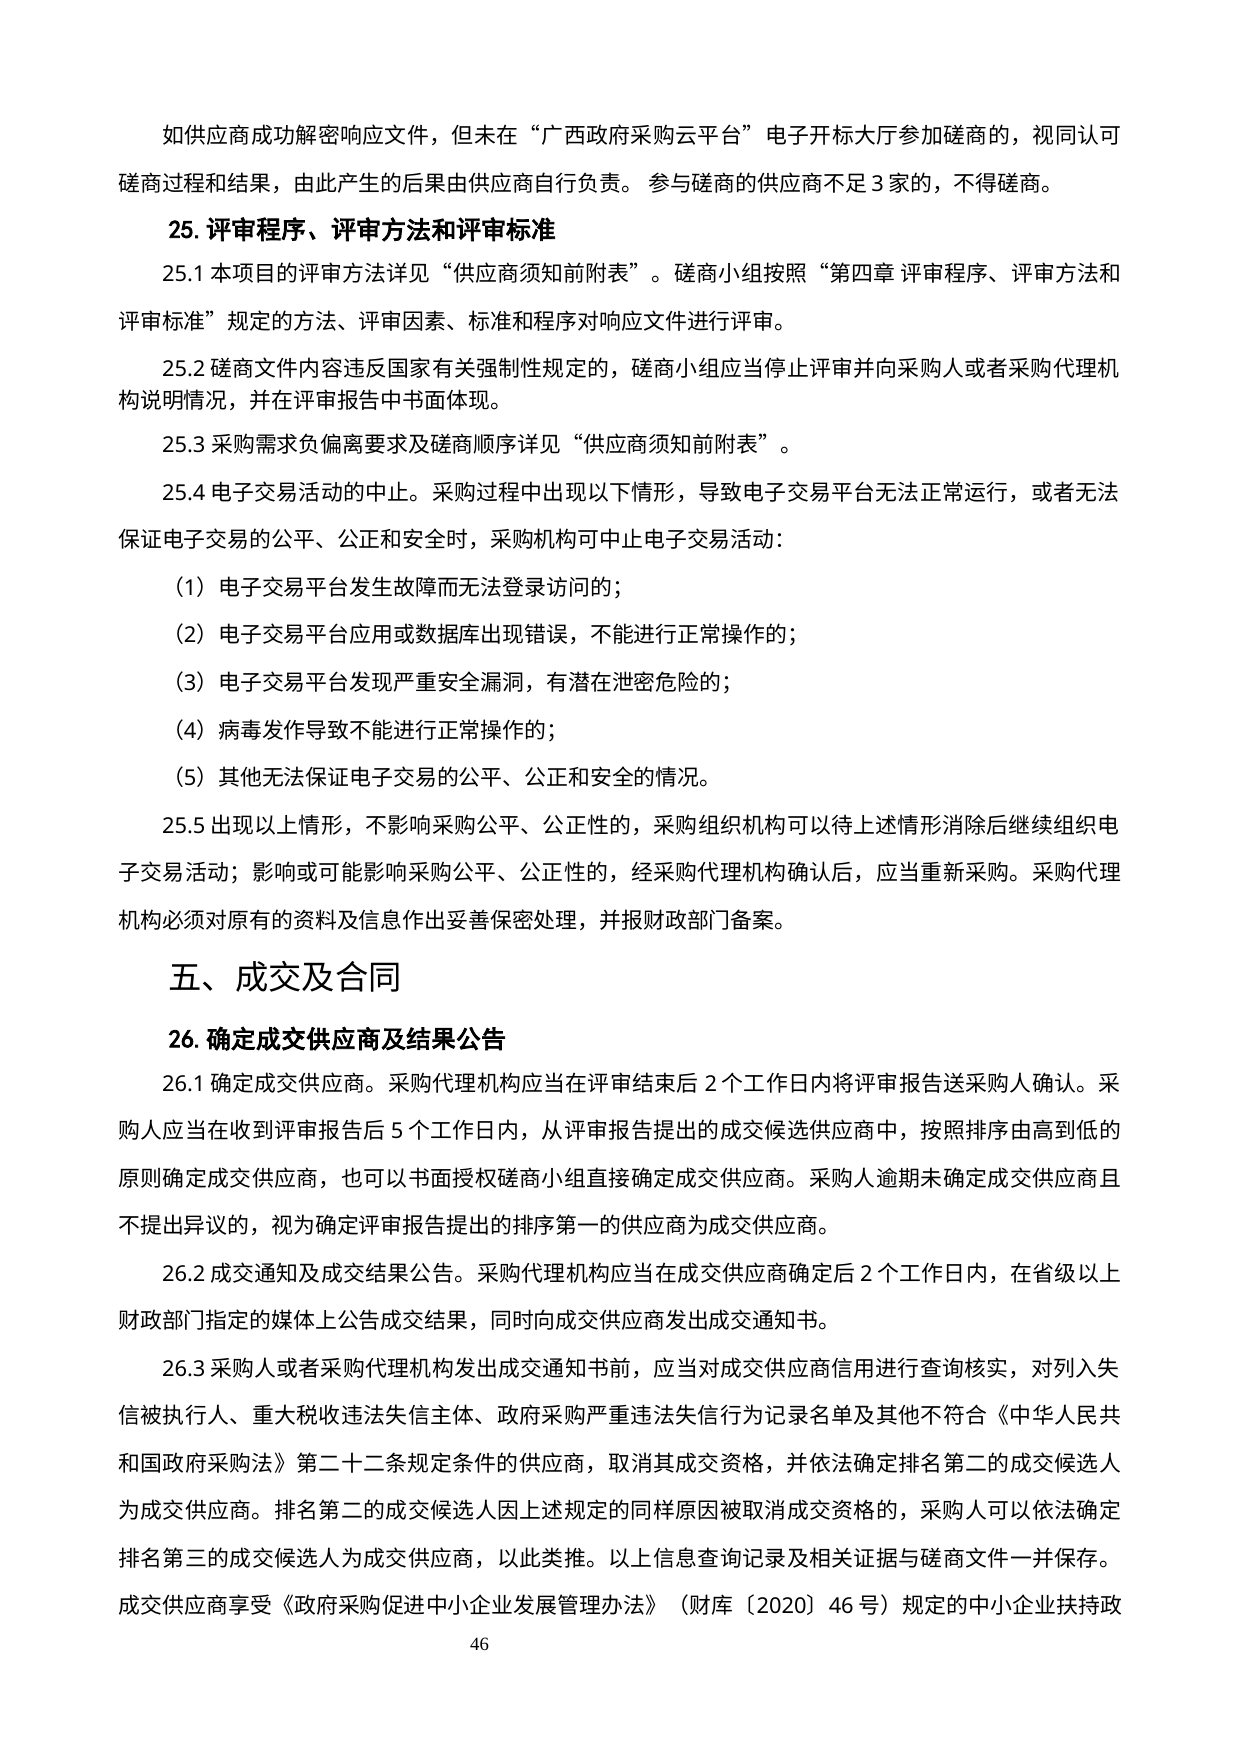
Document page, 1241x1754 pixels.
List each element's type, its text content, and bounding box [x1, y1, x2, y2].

text （1）电子交易平台发生故障而无法登录访问的； [118, 570, 1122, 602]
text （4）病毒发作导致不能进行正常操作的； [118, 713, 1122, 744]
text 26.1确定成交供应商。采购代理机构应当在评审结束后2个工作日内将评审报告送采购人确认。采购人应当在收到评审报告后5个工作日内，从评审报告提出的成交候选供应商中，按照排序由高到低的原则确定成交供应商，也可以书面授权磋商小组直接确定成交供应商。采购人逾期未确定成交供应商且不提出异议的，视为确定评审报告提出的排序第一的供应商为成交供应商。 [118, 1066, 1122, 1240]
text 26.确定成交供应商及结果公告 [118, 1023, 1122, 1051]
text 如供应商成功解密响应文件，但未在“广西政府采购云平台”电子开标大厅参加磋商的，视同认可磋商过程和结果，由此产生的后果由供应商自行负责。 参与磋商的供应商不足3家的，不得磋商。 [118, 118, 1122, 197]
text 25.5出现以上情形，不影响采购公平、公正性的，采购组织机构可以待上述情形消除后继续组织电子交易活动；影响或可能影响采购公平、公正性的，经采购代理机构确认后，应当重新采购。采购代理机构必须对原有的资料及信息作出妥善保密处理，并报财政部门备案。 [118, 808, 1122, 934]
text 25.3 采购需求负偏离要求及磋商顺序详见“供应商须知前附表”。 [118, 427, 1122, 459]
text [118, 1351, 1122, 1620]
text （3）电子交易平台发现严重安全漏洞，有潜在泄密危险的； [118, 665, 1122, 697]
text 25.4电子交易活动的中止。采购过程中出现以下情形，导致电子交易平台无法正常运行，或者无法保证电子交易的公平、公正和安全时，采购机构可中止电子交易活动： [118, 475, 1122, 554]
text （5）其他无法保证电子交易的公平、公正和安全的情况。 [118, 760, 1122, 792]
subtitle 五、成交及合同 [118, 950, 1122, 999]
text 26.2成交通知及成交结果公告。采购代理机构应当在成交供应商确定后2个工作日内，在省级以上财政部门指定的媒体上公告成交结果，同时向成交供应商发出成交通知书。 [118, 1256, 1122, 1335]
text 25.2磋商文件内容违反国家有关强制性规定的，磋商小组应当停止评审并向采购人或者采购代理机构说明情况，并在评审报告中书面体现。 [118, 351, 1122, 414]
text 25.1本项目的评审方法详见“供应商须知前附表”。磋商小组按照“第四章 评审程序、评审方法和评审标准”规定的方法、评审因素、标准和程序对响应文件进行评审。 [118, 256, 1122, 335]
text （2）电子交易平台应用或数据库出现错误，不能进行正常操作的； [118, 617, 1122, 649]
text 25.评审程序、评审方法和评审标准 [118, 213, 1122, 242]
